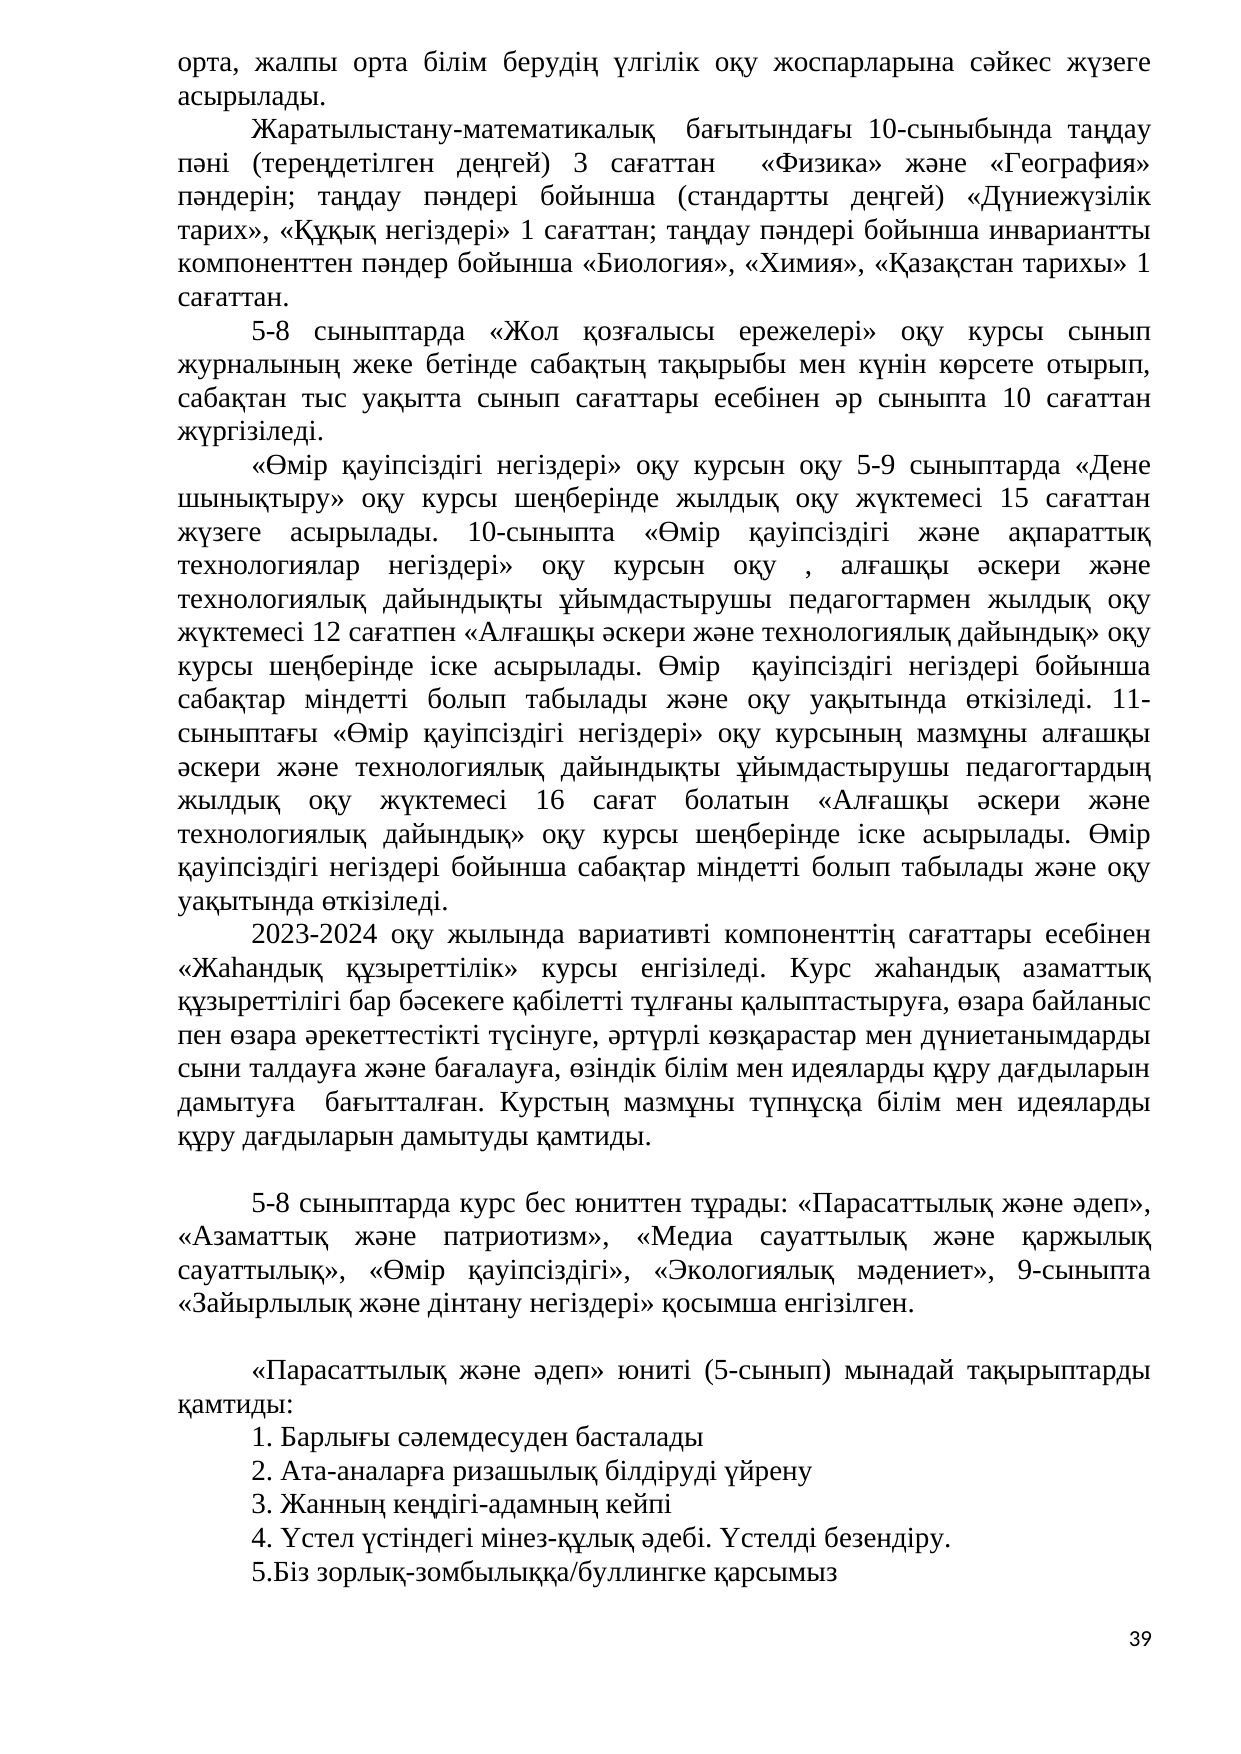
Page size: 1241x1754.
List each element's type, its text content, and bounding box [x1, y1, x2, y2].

text 2. Ата-аналарға ризашылық білдіруді үйрену [177, 1453, 1152, 1487]
text 5-8 сыныптарда «Жол қозғалысы ережелері» оқу курсы сынып журналының жеке бетінде сабақтың тақырыбы мен күнін көрсете отырып, сабақтан тыс уақытта сынып сағаттары есебінен әр сыныпта 10 сағаттан жүргізіледі. [177, 313, 1152, 447]
text Жаратылыстану-математикалық бағытындағы 10-сыныбында таңдау пәні (тереңдетілген деңгей) 3 сағаттан «Физика» және «География» пәндерін; таңдау пәндері бойынша (стандартты деңгей) «Дүниежүзілік тарих», «Құқық негіздері» 1 сағаттан; таңдау пәндері бойынша инвариантты компоненттен пәндер бойынша «Биология», «Химия», «Қазақстан тарихы» 1 сағаттан. [177, 111, 1152, 313]
text 4. Үстел үстіндегі мінез-құлық әдебі. Үстелді безендіру. [177, 1520, 1152, 1554]
text «Өмір қауіпсіздігі негіздері» оқу курсын оқу 5-9 сыныптарда «Дене шынықтыру» оқу курсы шеңберінде жылдық оқу жүктемесі 15 сағаттан жүзеге асырылады. 10-сыныпта «Өмір қауіпсіздігі және ақпараттық технологиялар негіздері» оқу курсын оқу , алғашқы әскери және технологиялық дайындықты ұйымдастырушы педагогтармен жылдық оқу жүктемесі 12 сағатпен «Алғашқы әскери және технологиялық дайындық» оқу курсы шеңберінде іске асырылады. Өмір қауіпсіздігі негіздері бойынша сабақтар міндетті болып табылады және оқу уақытында өткізіледі. 11-сыныптағы «Өмір қауіпсіздігі негіздері» оқу курсының мазмұны алғашқы әскери және технологиялық дайындықты ұйымдастырушы педагогтардың жылдық оқу жүктемесі 16 сағат болатын «Алғашқы әскери және технологиялық дайындық» оқу курсы шеңберінде іске асырылады. Өмір қауіпсіздігі негіздері бойынша сабақтар міндетті болып табылады және оқу уақытында өткізіледі. [177, 447, 1152, 916]
text «Парасаттылық және әдеп» юниті (5-сынып) мынадай тақырыптарды қамтиды: [177, 1352, 1152, 1419]
text 1. Барлығы сәлемдесуден басталады [177, 1419, 1152, 1453]
text 5.Біз зорлық-зомбылыққа/буллингке қарсымыз [177, 1554, 1152, 1587]
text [177, 44, 1152, 111]
text 5-8 сыныптарда курс бес юниттен тұрады: «Парасаттылық және әдеп», «Азаматтық және патриотизм», «Медиа сауаттылық және қаржылық сауаттылық», «Өмір қауіпсіздігі», «Экологиялық мәдениет», 9-сыныпта «Зайырлылық және дінтану негіздері» қосымша енгізілген. [177, 1185, 1152, 1319]
text 3. Жанның кеңдігі-адамның кейпі [177, 1487, 1152, 1520]
text 2023-2024 оқу жылында вариативті компоненттің сағаттары есебінен «Жаһандық құзыреттілік» курсы енгізіледі. Курс жаһандық азаматтық құзыреттілігі бар бәсекеге қабілетті тұлғаны қалыптастыруға, өзара байланыс пен өзара әрекеттестікті түсінуге, әртүрлі көзқарастар мен дүниетанымдарды сыни талдауға және бағалауға, өзіндік білім мен идеяларды құру дағдыларын дамытуға бағытталған. Курстың мазмұны түпнұсқа білім мен идеяларды құру дағдыларын дамытуды қамтиды. [177, 916, 1152, 1151]
